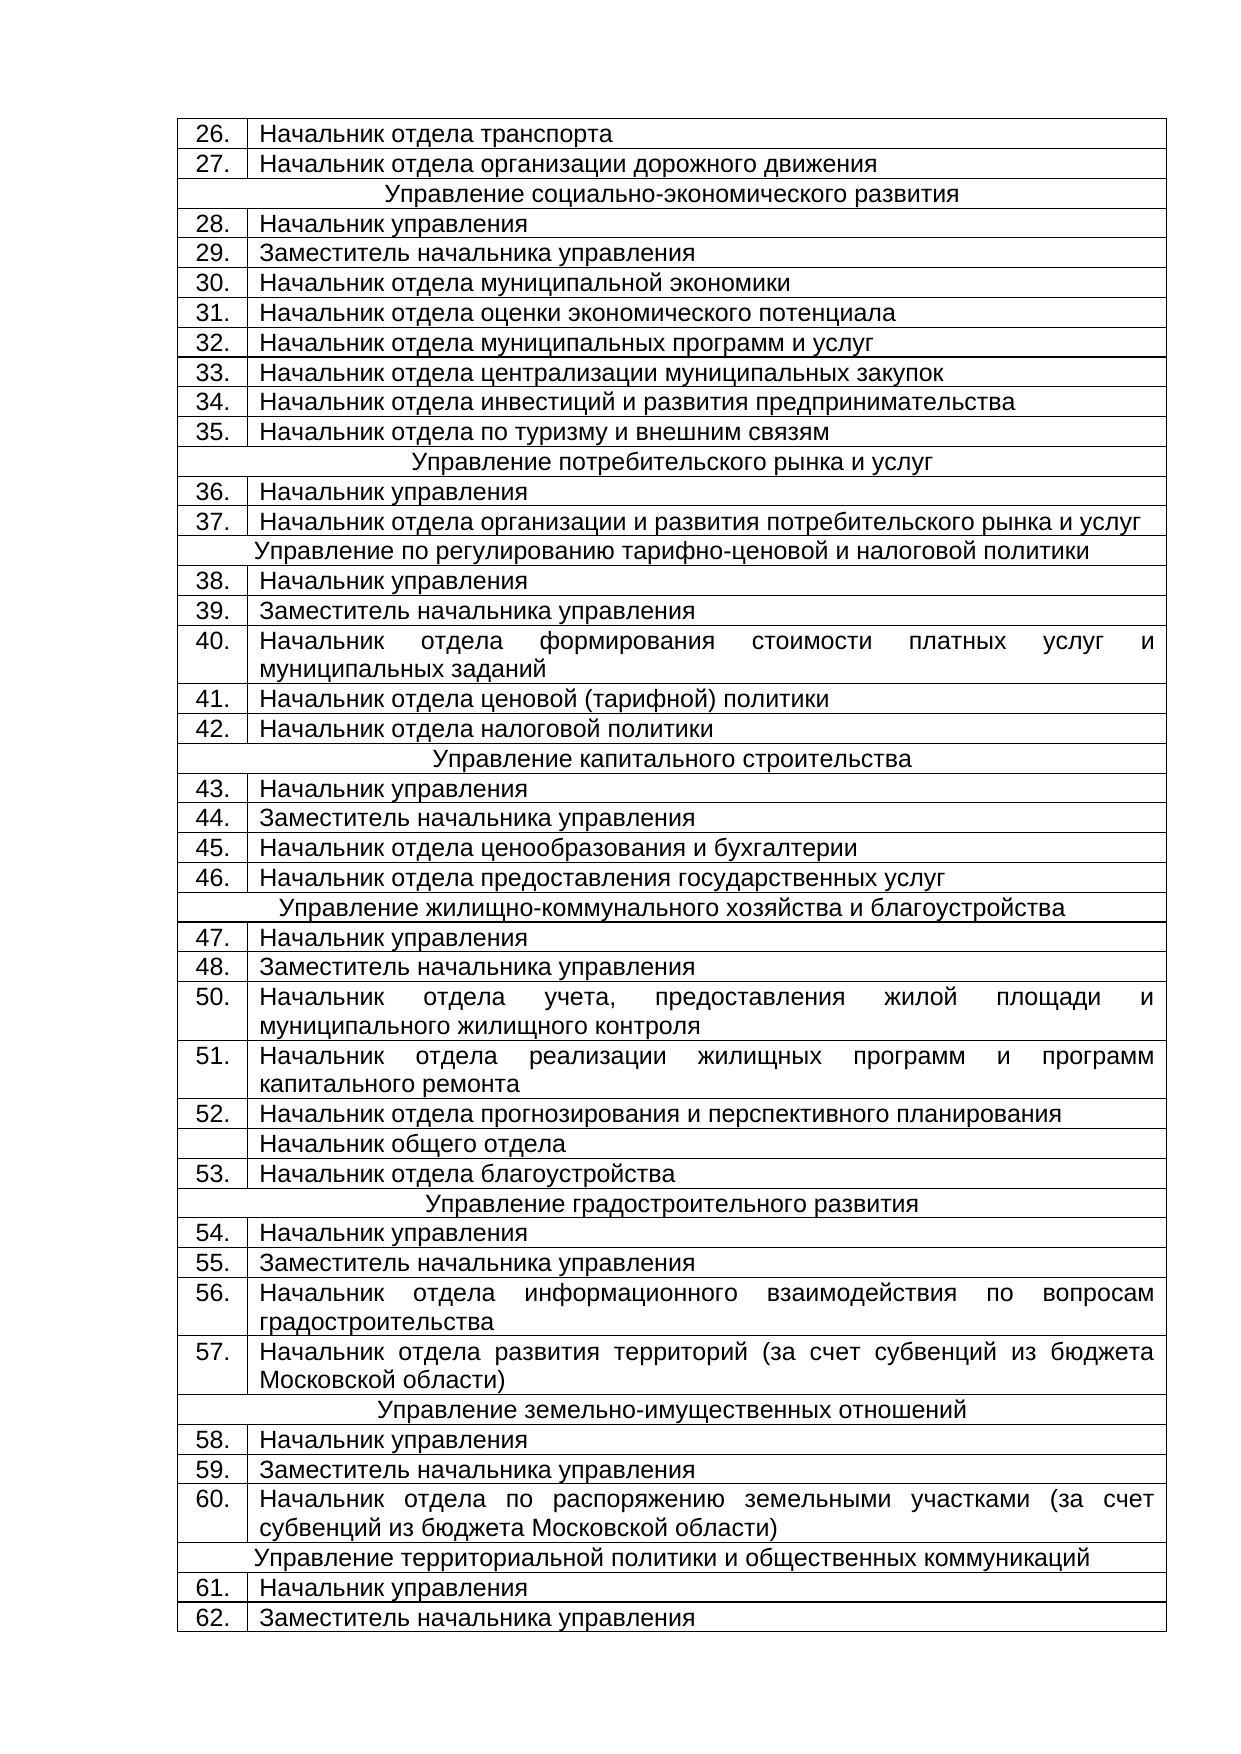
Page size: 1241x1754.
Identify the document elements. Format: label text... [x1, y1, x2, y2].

table_cell Управление территориальной политики и общественных коммуникаций [178, 1543, 1166, 1572]
table_cell 60. [178, 1484, 247, 1542]
table_cell 41. [178, 684, 247, 713]
table_cell 39. [178, 596, 247, 624]
table_cell 46. [178, 863, 247, 892]
table_cell Начальник отдела развития территорий (за счет субвенций из бюджета Московской области) [248, 1336, 1166, 1394]
table_cell Начальник управления [248, 774, 1166, 802]
table_cell Начальник отдела по распоряжению земельными участками (за счет субвенций из бюджета Московской области) [248, 1484, 1166, 1542]
table_cell Начальник отдела оценки экономического потенциала [248, 298, 1166, 327]
table_cell 38. [178, 566, 247, 595]
table_cell Заместитель начальника управления [248, 803, 1166, 832]
table_cell 26. [178, 119, 247, 148]
table_cell 52. [178, 1099, 247, 1128]
table_cell Заместитель начальника управления [248, 238, 1166, 267]
table_cell 34. [178, 387, 247, 416]
table_cell 28. [178, 209, 247, 237]
table_cell Начальник отдела муниципальной экономики [248, 268, 1166, 297]
table_cell Начальник отдела налоговой политики [248, 714, 1166, 743]
table_cell 45. [178, 833, 247, 862]
table_cell 33. [178, 358, 247, 386]
table_cell 56. [178, 1278, 247, 1335]
table_cell Начальник управления [248, 1425, 1166, 1453]
table_cell Управление земельно-имущественных отношений [178, 1395, 1166, 1424]
table_cell Управление потребительского рынка и услуг [178, 447, 1166, 476]
table_cell 32. [178, 328, 247, 356]
table_cell Начальник управления [248, 923, 1166, 951]
table_cell Управление жилищно-коммунального хозяйства и благоустройства [178, 893, 1166, 921]
table_cell Начальник отдела централизации муниципальных закупок [248, 358, 1166, 386]
table_cell Начальник управления [248, 477, 1166, 505]
table_cell 59. [178, 1455, 247, 1483]
table_cell 43. [178, 774, 247, 802]
table_cell 40. [178, 626, 247, 683]
table_cell 61. [178, 1573, 247, 1601]
table_cell [178, 1129, 247, 1158]
table_cell 51. [178, 1041, 247, 1098]
table_cell Управление социально-экономического развития [178, 179, 1166, 207]
table_cell Заместитель начальника управления [248, 952, 1166, 981]
table_cell Начальник отдела предоставления государственных услуг [248, 863, 1166, 892]
table_cell Начальник отдела благоустройства [248, 1159, 1166, 1187]
table_cell 44. [178, 803, 247, 832]
table_cell 55. [178, 1248, 247, 1277]
table_cell Начальник отдела информационного взаимодействия по вопросам градостроительства [248, 1278, 1166, 1335]
table_cell 62. [178, 1603, 247, 1631]
table_cell Начальник управления [248, 209, 1166, 237]
table_cell Начальник управления [248, 1573, 1166, 1601]
table_cell Начальник отдела учета, предоставления жилой площади и муниципального жилищного контроля [248, 982, 1166, 1039]
table_cell 30. [178, 268, 247, 297]
table_cell 48. [178, 952, 247, 981]
table_cell 53. [178, 1159, 247, 1187]
table_cell Управление капитального строительства [178, 744, 1166, 772]
table_cell 31. [178, 298, 247, 327]
table_cell 27. [178, 149, 247, 178]
table_cell Заместитель начальника управления [248, 596, 1166, 624]
table_cell 36. [178, 477, 247, 505]
table_cell Начальник отдела прогнозирования и перспективного планирования [248, 1099, 1166, 1128]
table_cell Начальник отдела ценообразования и бухгалтерии [248, 833, 1166, 862]
table_cell Начальник отдела реализации жилищных программ и программ капитального ремонта [248, 1041, 1166, 1098]
table_cell Начальник отдела ценовой (тарифной) политики [248, 684, 1166, 713]
table_cell Начальник отдела формирования стоимости платных услуг и муниципальных заданий [248, 626, 1166, 683]
table_cell 42. [178, 714, 247, 743]
table_cell Начальник общего отдела [248, 1129, 1166, 1158]
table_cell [248, 1603, 1166, 1631]
table_cell Начальник отдела транспорта [248, 119, 1166, 148]
table_cell 58. [178, 1425, 247, 1453]
table_cell Заместитель начальника управления [248, 1248, 1166, 1277]
table_cell Начальник управления [248, 1218, 1166, 1247]
table_cell 54. [178, 1218, 247, 1247]
table_cell 35. [178, 417, 247, 446]
table_cell Начальник отдела инвестиций и развития предпринимательства [248, 387, 1166, 416]
table_cell 29. [178, 238, 247, 267]
table_cell 57. [178, 1336, 247, 1394]
table_cell Начальник отдела муниципальных программ и услуг [248, 328, 1166, 356]
table_cell 37. [178, 506, 247, 535]
table_cell Начальник отдела организации и развития потребительского рынка и услуг [248, 506, 1166, 535]
table_cell 47. [178, 923, 247, 951]
table_cell Заместитель начальника управления [248, 1455, 1166, 1483]
table_cell Начальник отдела организации дорожного движения [248, 149, 1166, 178]
table_cell 50. [178, 982, 247, 1039]
table_cell Начальник отдела по туризму и внешним связям [248, 417, 1166, 446]
table_cell Управление градостроительного развития [178, 1189, 1166, 1217]
table_cell Управление по регулированию тарифно-ценовой и налоговой политики [178, 536, 1166, 565]
table_cell Начальник управления [248, 566, 1166, 595]
